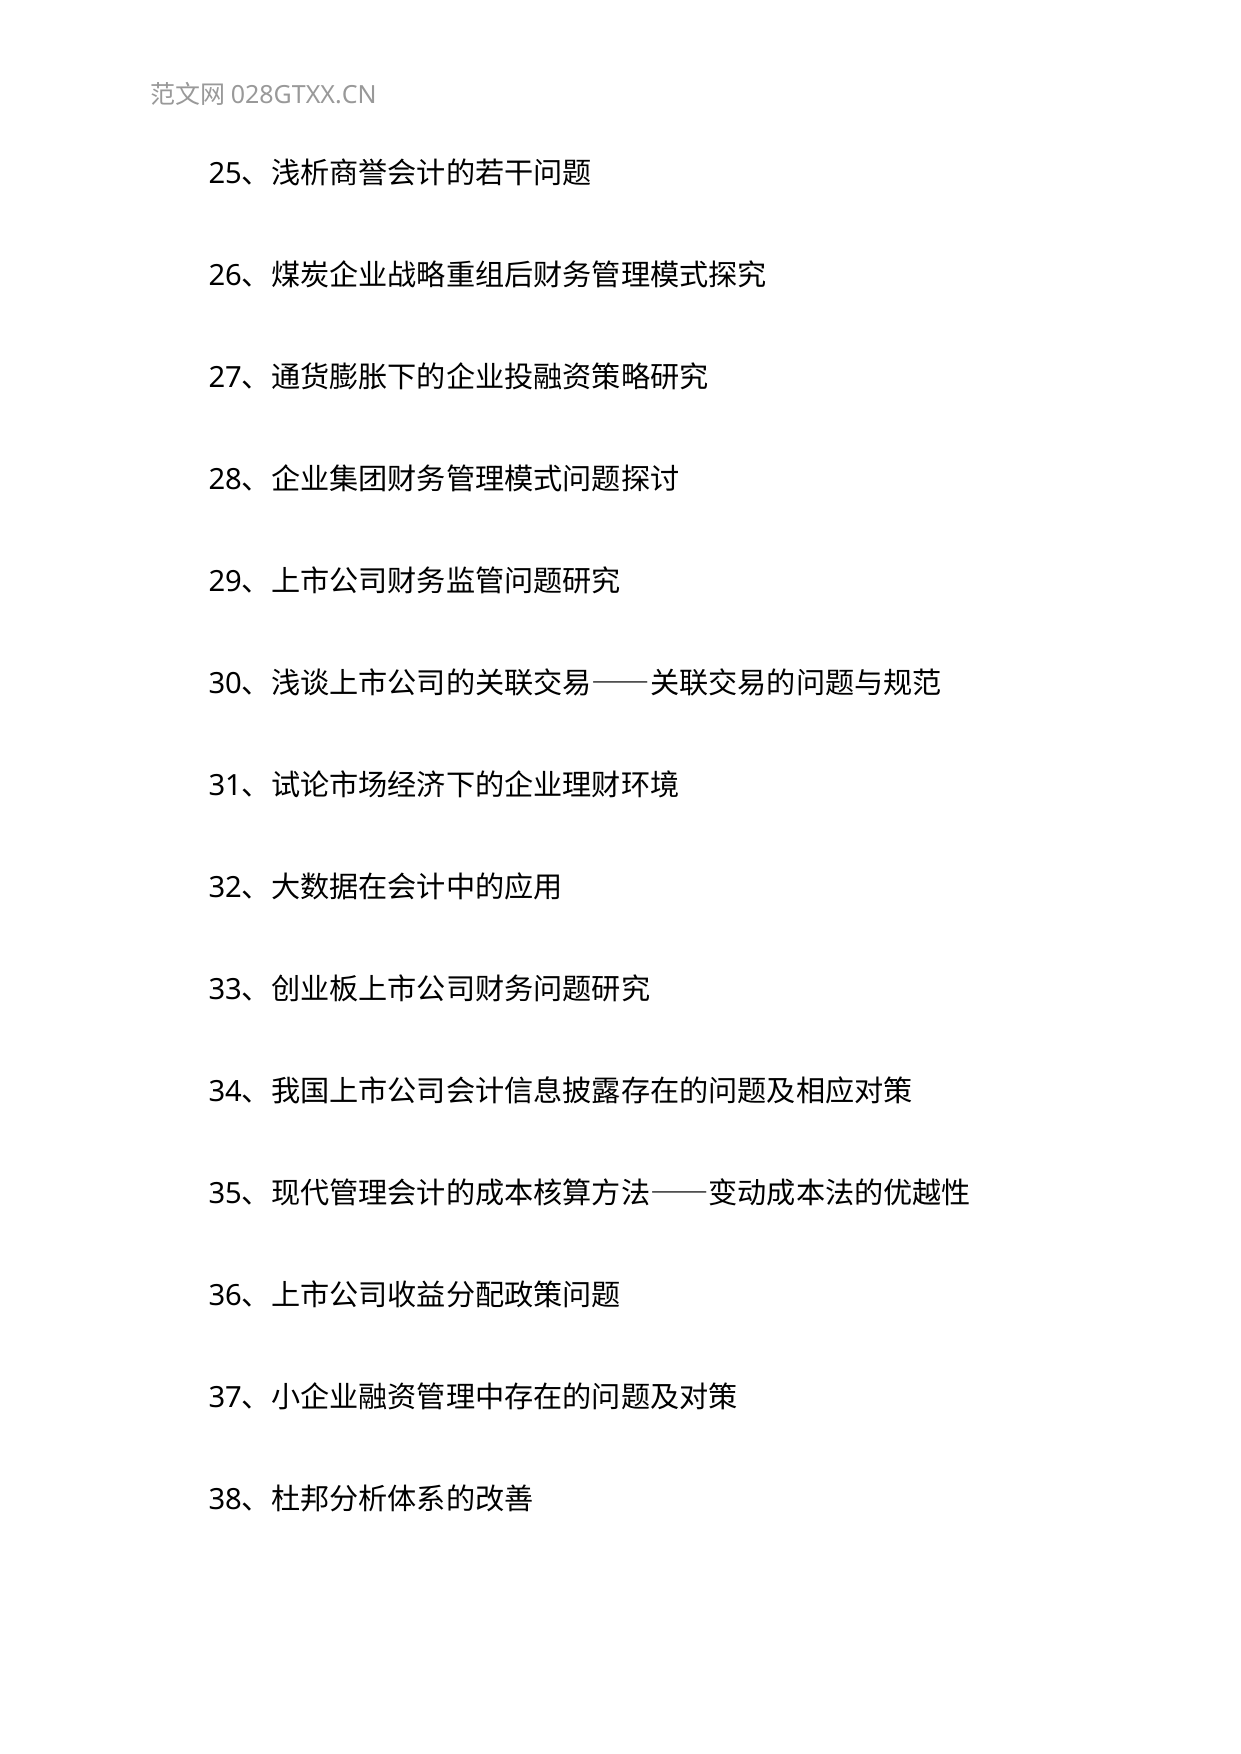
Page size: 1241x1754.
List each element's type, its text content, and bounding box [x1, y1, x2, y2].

text 26、煤炭企业战略重组后财务管理模式探究 [150, 252, 1090, 294]
text 33、创业板上市公司财务问题研究 [150, 966, 1090, 1008]
text 30、浅谈上市公司的关联交易——关联交易的问题与规范 [150, 660, 1090, 702]
text 32、大数据在会计中的应用 [150, 864, 1090, 906]
text 25、浅析商誉会计的若干问题 [150, 150, 1090, 192]
text 31、试论市场经济下的企业理财环境 [150, 762, 1090, 804]
text 38、杜邦分析体系的改善 [150, 1476, 1090, 1518]
text 27、通货膨胀下的企业投融资策略研究 [150, 354, 1090, 396]
text 28、企业集团财务管理模式问题探讨 [150, 456, 1090, 498]
text 29、上市公司财务监管问题研究 [150, 558, 1090, 600]
text 34、我国上市公司会计信息披露存在的问题及相应对策 [150, 1068, 1090, 1110]
text 35、现代管理会计的成本核算方法——变动成本法的优越性 [150, 1170, 1090, 1212]
text 36、上市公司收益分配政策问题 [150, 1272, 1090, 1314]
text 37、小企业融资管理中存在的问题及对策 [150, 1374, 1090, 1416]
